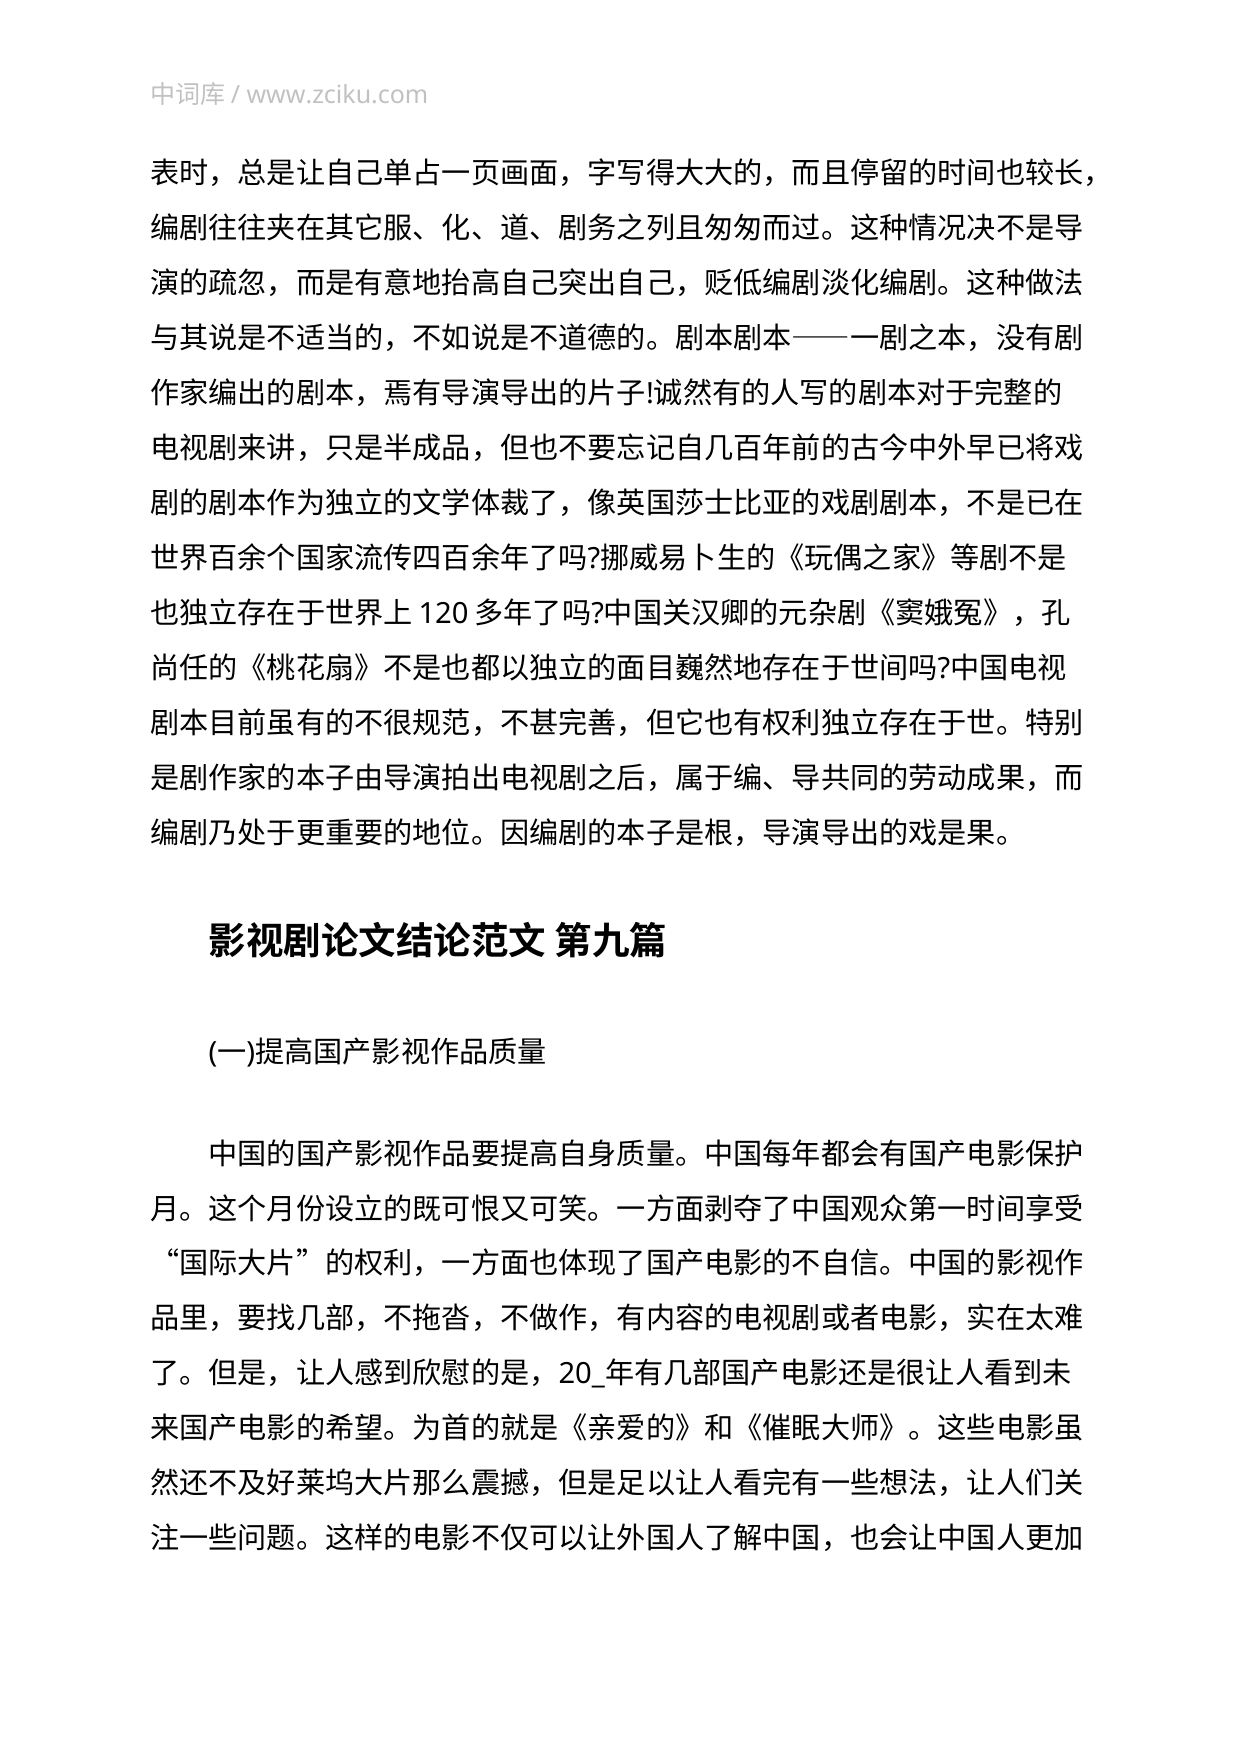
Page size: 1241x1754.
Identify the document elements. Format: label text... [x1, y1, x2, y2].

text (一)提高国产影视作品质量 [150, 1028, 1090, 1071]
text 影视剧论文结论范文 第九篇 [150, 911, 1090, 965]
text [150, 1130, 1090, 1557]
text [150, 150, 1090, 851]
